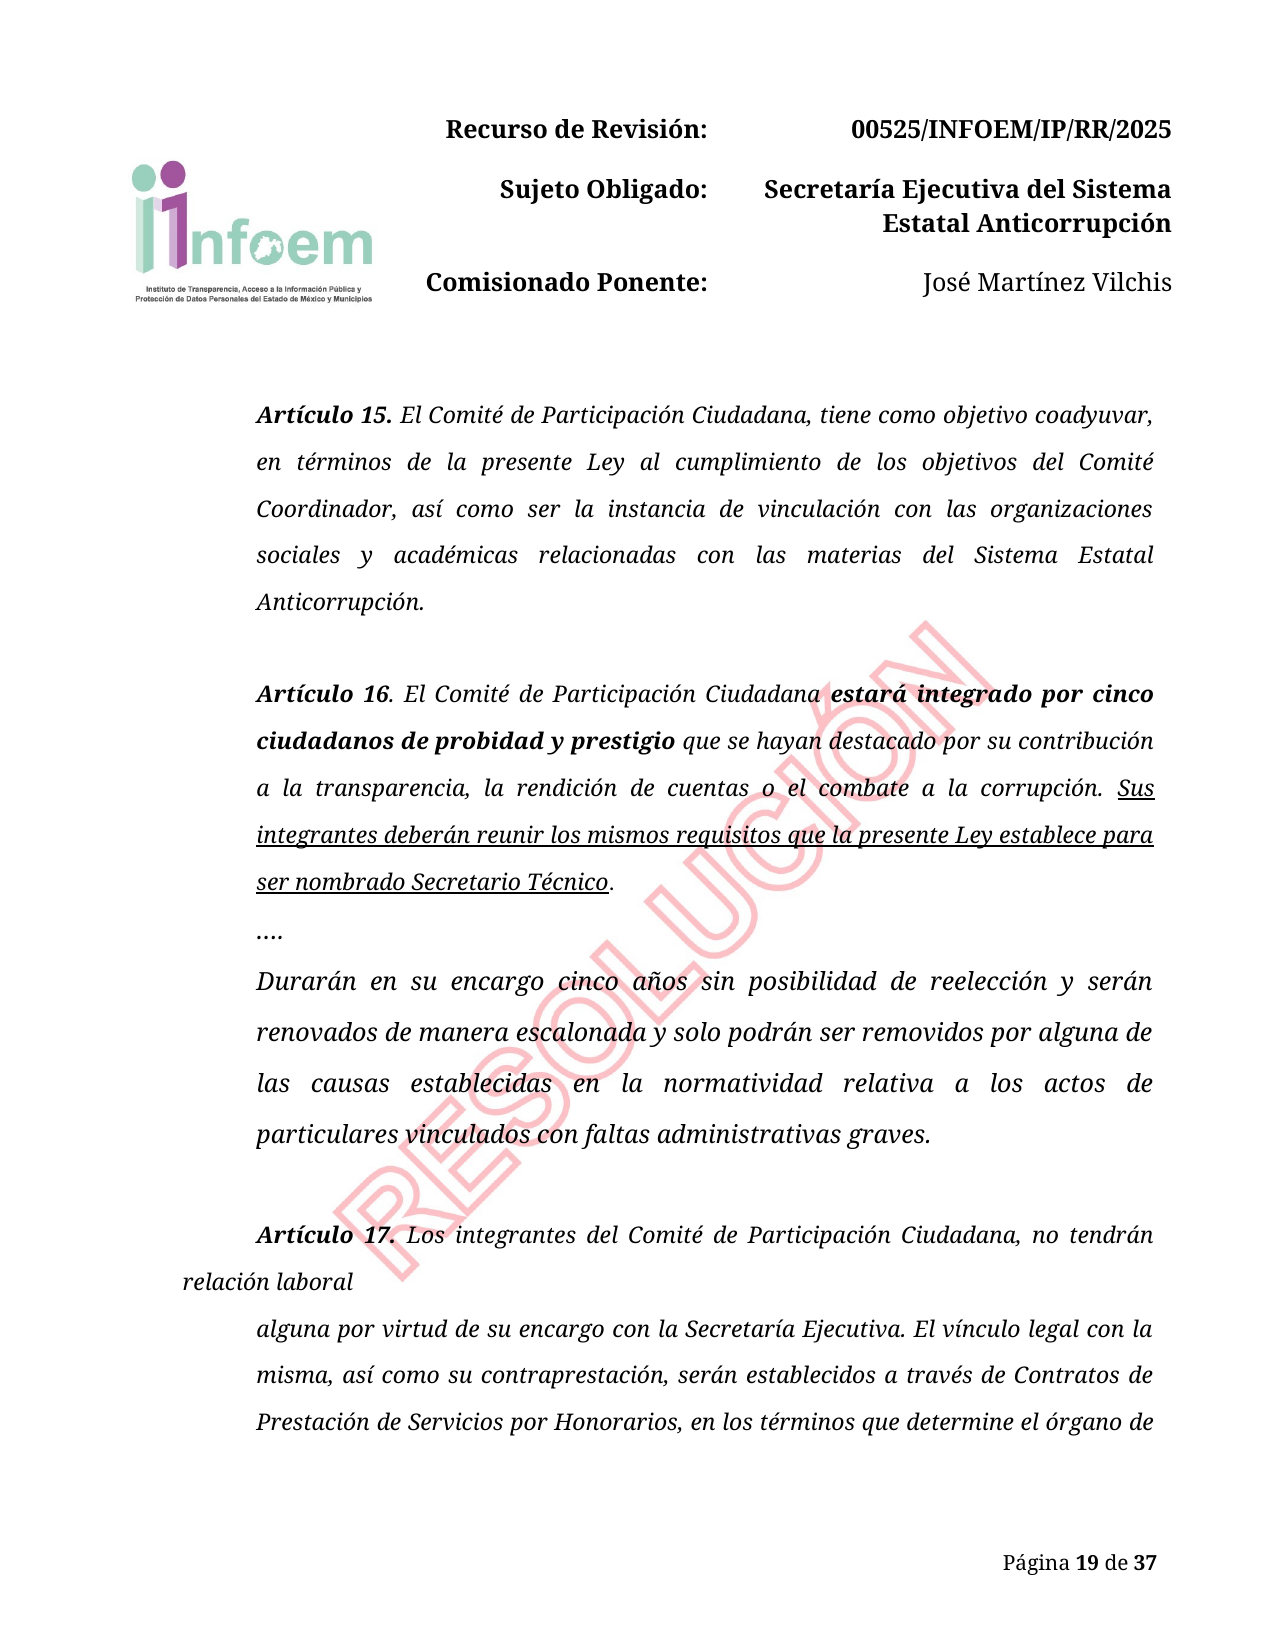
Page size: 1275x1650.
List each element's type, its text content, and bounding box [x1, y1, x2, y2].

text Artículo 15. El Comité de Participación Ciudadana, tiene como objetivo coadyuvar, en términos de la presente Ley al cumplimiento de los objetivos del Comité Coordinador, así como ser la instancia de vinculación con las organizaciones sociales y académicas relacionadas con las materias del Sistema Estatal Anticorrupción. [256, 399, 1157, 617]
text …. [256, 912, 1157, 947]
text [256, 1312, 1157, 1437]
text Artículo 16. El Comité de Participación Ciudadana estará integrado por cinco ciudadanos de probidad y prestigio que se hayan destacado por su contribución a la transparencia, la rendición de cuentas o el combate a la corrupción. Sus integrantes deberán reunir los mismos requisitos que la presente Ley establece para ser nombrado Secretario Técnico. [256, 678, 1157, 897]
picture [12, 100, 1275, 1650]
text Artículo 17. Los integrantes del Comité de Participación Ciudadana, no tendrán relación laboral [182, 1219, 1157, 1297]
text Durarán en su encargo cinco años sin posibilidad de reelección y serán renovados de manera escalonada y solo podrán ser removidos por alguna de las causas establecidas en la normatividad relativa a los actos de particulares vinculados con faltas administrativas graves. [256, 963, 1157, 1151]
